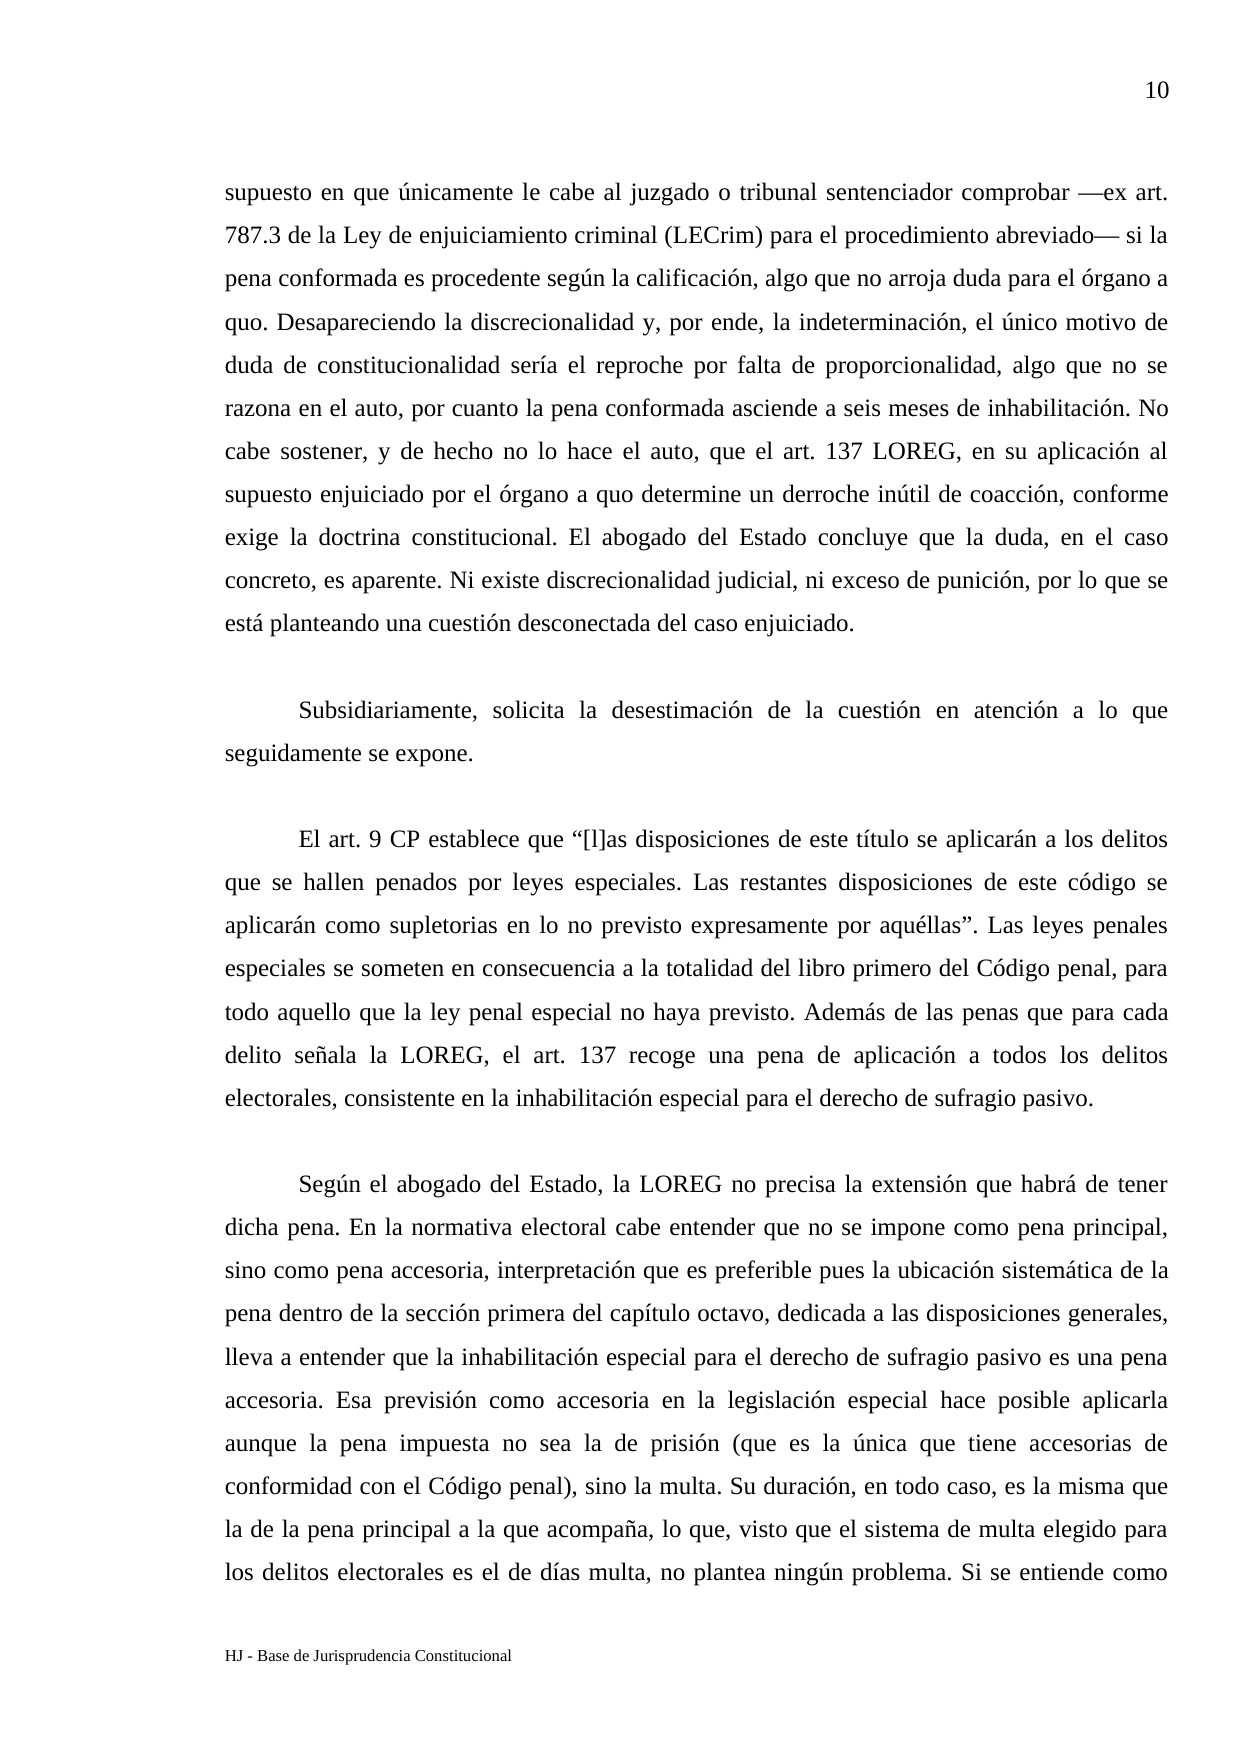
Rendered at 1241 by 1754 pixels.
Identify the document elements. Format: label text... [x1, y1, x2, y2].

text Subsidiariamente, solicita la desestimación de la cuestión en atención a lo que seguidamente se expone. [224, 695, 1169, 767]
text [224, 1169, 1169, 1586]
text El art. 9 CP establece que “[l]as disposiciones de este título se aplicarán a los delitos que se hallen penados por leyes especiales. Las restantes disposiciones de este código se aplicarán como supletorias en lo no previsto expresamente por aquéllas”. Las leyes penales especiales se someten en consecuencia a la totalidad del libro primero del Código penal, para todo aquello que la ley penal especial no haya previsto. Además de las penas que para cada delito señala la LOREG, el art. 137 recoge una pena de aplicación a todos los delitos electorales, consistente en la inhabilitación especial para el derecho de sufragio pasivo. [224, 824, 1169, 1112]
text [224, 177, 1169, 637]
